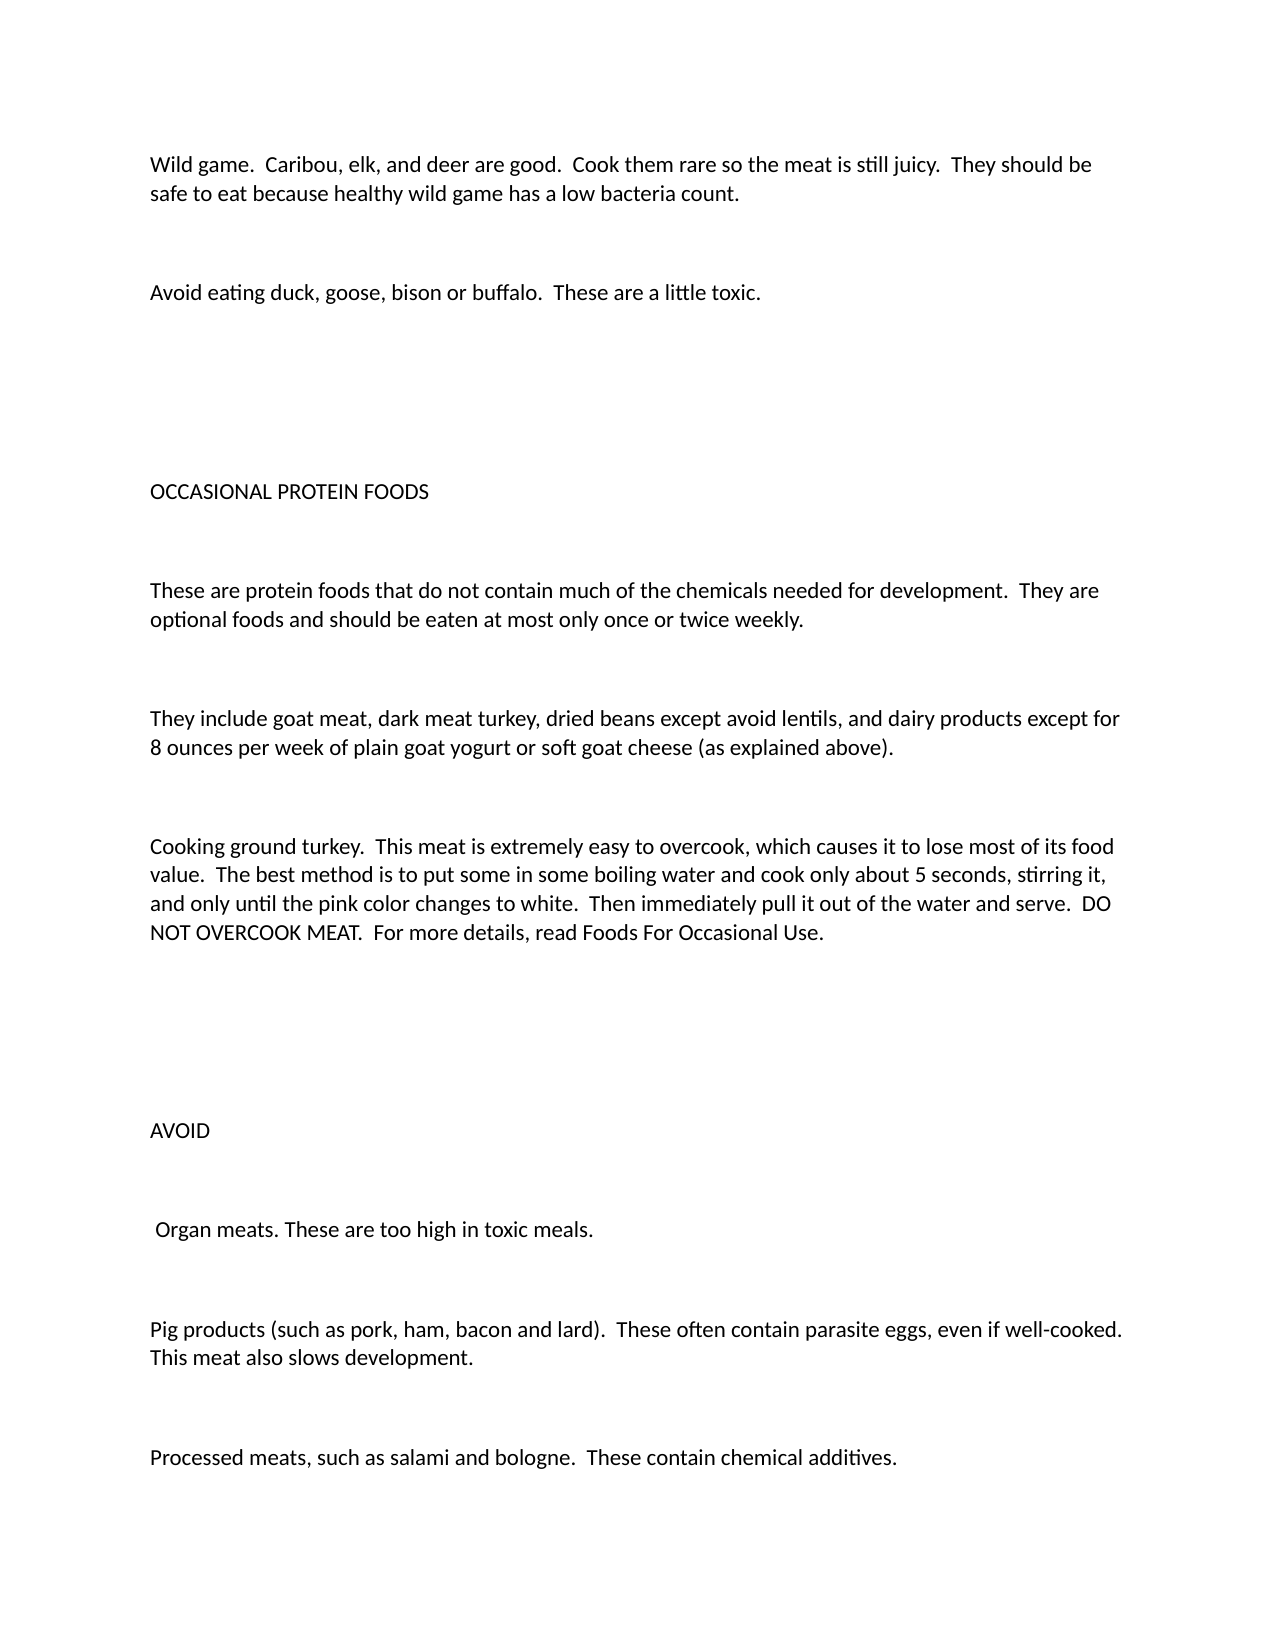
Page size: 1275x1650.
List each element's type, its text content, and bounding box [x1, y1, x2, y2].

text These are protein foods that do not contain much of the chemicals needed for development. They are optional foods and should be eaten at most only once or twice weekly. [150, 575, 1125, 633]
text Processed meats, such as salami and bologne. These contain chemical additives. [150, 1442, 1125, 1471]
text Organ meats. These are too high in toxic meals. [150, 1215, 1125, 1244]
text Avoid eating duck, goose, bison or buffalo. These are a little toxic. [150, 278, 1125, 307]
text They include goat meat, dark meat turkey, dried beans except avoid lentils, and dairy products except for 8 ounces per week of plain goat yogurt or soft goat cheese (as explained above). [150, 703, 1125, 761]
text Wild game. Caribou, elk, and deer are good. Cook them rare so the meat is still juicy. They should be safe to eat because healthy wild game has a low bacteria count. [150, 150, 1125, 207]
text Cooking ground turkey. This meat is extremely easy to overcook, which causes it to lose most of its food value. The best method is to put some in some boiling water and cook only about 5 seconds, stirring it, and only until the pink color changes to white. Then immediately pull it out of the water and serve. DO NOT OVERCOOK MEAT. For more details, read Foods For Occasional Use. [150, 831, 1125, 946]
text OCCASIONAL PROTEIN FOODS [150, 476, 1125, 505]
text AVOID [150, 1116, 1125, 1144]
text Pig products (such as pork, ham, bacon and lard). These often contain parasite eggs, even if well-cooked. This meat also slows development. [150, 1314, 1125, 1372]
